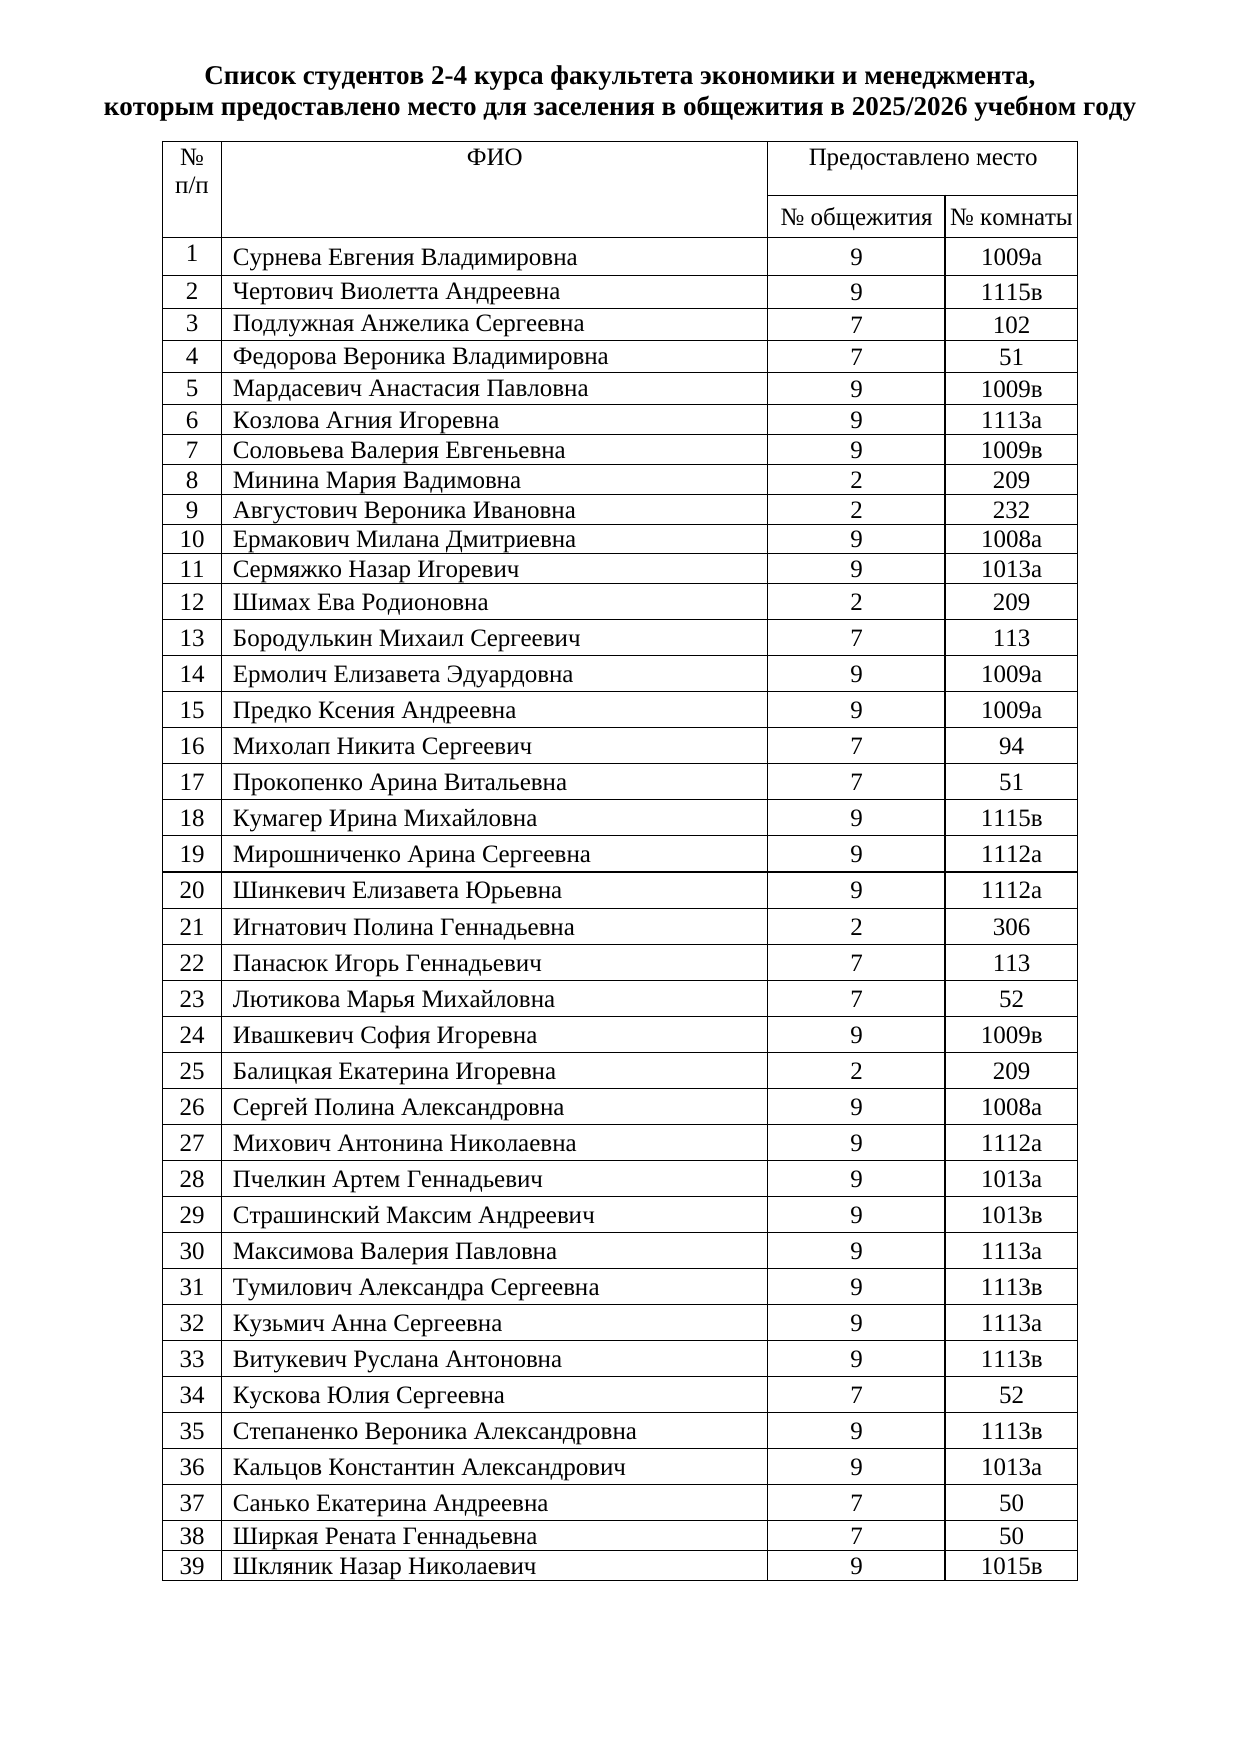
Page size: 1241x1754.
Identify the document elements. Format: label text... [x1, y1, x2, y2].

table_cell 1115в [946, 276, 1077, 307]
table_cell 8 [163, 465, 221, 494]
table_cell 9 [768, 1197, 944, 1232]
table_cell 52 [946, 981, 1077, 1016]
table_cell 4 [163, 341, 221, 372]
table_cell 7 [768, 341, 944, 372]
table_cell 9 [768, 800, 944, 835]
text которым предоставлено место для заселения в общежития в 2025/2026 учебном году [29, 90, 1211, 121]
table_cell 9 [768, 554, 944, 583]
table_cell Кумагер Ирина Михайловна [222, 800, 767, 835]
table_cell 50 [946, 1521, 1077, 1550]
table_cell 9 [768, 836, 944, 871]
table_cell Степаненко Вероника Александровна [222, 1413, 767, 1448]
table_cell 1113а [946, 405, 1077, 434]
table_cell 2 [768, 495, 944, 523]
table_cell 2 [768, 909, 944, 943]
table_cell Соловьева Валерия Евгеньевна [222, 435, 767, 464]
table_cell 50 [946, 1485, 1077, 1520]
table_cell 9 [163, 495, 221, 523]
table_cell 9 [768, 692, 944, 727]
table_cell Балицкая Екатерина Игоревна [222, 1053, 767, 1088]
table_cell 51 [946, 764, 1077, 799]
table_cell Ермолич Елизавета Эдуардовна [222, 656, 767, 691]
table_cell 9 [768, 1233, 944, 1268]
table_cell 9 [768, 873, 944, 907]
table_cell 7 [768, 309, 944, 340]
table_cell 9 [768, 1125, 944, 1160]
table_cell Сурнева Евгения Владимировна [222, 238, 767, 275]
table_cell 7 [768, 1377, 944, 1412]
table_cell Сергей Полина Александровна [222, 1089, 767, 1124]
table_cell 5 [163, 373, 221, 404]
table_cell Ивашкевич София Игоревна [222, 1017, 767, 1052]
table_cell Мардасевич Анастасия Павловна [222, 373, 767, 404]
table_cell Козлова Агния Игоревна [222, 405, 767, 434]
table_cell 28 [163, 1161, 221, 1196]
table_cell 209 [946, 584, 1077, 619]
table_cell Витукевич Руслана Антоновна [222, 1341, 767, 1376]
table_cell 21 [163, 909, 221, 943]
table_cell № общежития [768, 196, 944, 237]
table_cell 9 [768, 1305, 944, 1340]
table_cell Санько Екатерина Андреевна [222, 1485, 767, 1520]
table_cell 10 [163, 525, 221, 553]
table_cell 7 [768, 945, 944, 979]
table_cell 1013а [946, 1449, 1077, 1484]
table_cell 113 [946, 945, 1077, 979]
table_cell 9 [768, 238, 944, 275]
table_cell Тумилович Александра Сергеевна [222, 1269, 767, 1304]
table_cell 1115в [946, 800, 1077, 835]
table_cell 113 [946, 620, 1077, 655]
table_cell 35 [163, 1413, 221, 1448]
table_cell 33 [163, 1341, 221, 1376]
table_cell 1009а [946, 692, 1077, 727]
table_cell 9 [768, 1449, 944, 1484]
table_cell 1009в [946, 1017, 1077, 1052]
table_cell 9 [768, 1161, 944, 1196]
table_cell 1113а [946, 1233, 1077, 1268]
table_cell Кальцов Константин Александрович [222, 1449, 767, 1484]
table_cell Максимова Валерия Павловна [222, 1233, 767, 1268]
table_cell 7 [768, 1521, 944, 1550]
table_cell 7 [163, 435, 221, 464]
table_cell Подлужная Анжелика Сергеевна [222, 309, 767, 340]
table_cell 1 [163, 238, 221, 275]
table_cell 209 [946, 465, 1077, 494]
table_cell Пчелкин Артем Геннадьевич [222, 1161, 767, 1196]
table_cell Михолап Никита Сергеевич [222, 728, 767, 763]
table_cell 1013в [946, 1197, 1077, 1232]
table_header ФИО [222, 142, 767, 237]
table_cell № комнаты [946, 196, 1077, 237]
table_cell Чертович Виолетта Андреевна [222, 276, 767, 307]
table_cell 9 [768, 1341, 944, 1376]
table_cell 26 [163, 1089, 221, 1124]
table_cell 1113в [946, 1341, 1077, 1376]
table_cell 2 [163, 276, 221, 307]
text Список студентов 2-4 курса факультета экономики и менеджмента, [29, 59, 1211, 90]
table_cell Сермяжко Назар Игоревич [222, 554, 767, 583]
table_cell 14 [163, 656, 221, 691]
table_cell Августович Вероника Ивановна [222, 495, 767, 523]
table_cell Предко Ксения Андреевна [222, 692, 767, 727]
table_cell Ширкая Рената Геннадьевна [222, 1521, 767, 1550]
table_cell 17 [163, 764, 221, 799]
table_cell Игнатович Полина Геннадьевна [222, 909, 767, 943]
table_cell 1013а [946, 554, 1077, 583]
table_cell 39 [163, 1551, 221, 1580]
table_cell 11 [163, 554, 221, 583]
table_cell 306 [946, 909, 1077, 943]
table_cell 9 [768, 373, 944, 404]
table_cell Федорова Вероника Владимировна [222, 341, 767, 372]
table_cell 1113а [946, 1305, 1077, 1340]
table_cell Минина Мария Вадимовна [222, 465, 767, 494]
table_header Предоставлено место [768, 142, 1077, 194]
table_cell 1009в [946, 373, 1077, 404]
table_cell 20 [163, 873, 221, 907]
table_cell Шинкевич Елизавета Юрьевна [222, 873, 767, 907]
table_cell 18 [163, 800, 221, 835]
table_cell 9 [768, 656, 944, 691]
table_cell 1112а [946, 1125, 1077, 1160]
table_cell 102 [946, 309, 1077, 340]
table_cell 2 [768, 584, 944, 619]
table_cell 24 [163, 1017, 221, 1052]
table_cell 15 [163, 692, 221, 727]
table_cell 1113в [946, 1413, 1077, 1448]
table_cell 7 [768, 764, 944, 799]
table_cell 9 [768, 276, 944, 307]
table_cell 1112а [946, 873, 1077, 907]
table_cell 1009в [946, 435, 1077, 464]
table_cell 9 [768, 405, 944, 434]
table_cell 36 [163, 1449, 221, 1484]
table_cell 30 [163, 1233, 221, 1268]
table_cell 9 [768, 1413, 944, 1448]
table_cell 6 [163, 405, 221, 434]
table_cell 1008а [946, 1089, 1077, 1124]
table_cell 9 [768, 1269, 944, 1304]
table_cell Шимах Ева Родионовна [222, 584, 767, 619]
table_cell 7 [768, 728, 944, 763]
table_cell 34 [163, 1377, 221, 1412]
table_cell 25 [163, 1053, 221, 1088]
table_cell 12 [163, 584, 221, 619]
table_cell 209 [946, 1053, 1077, 1088]
table_cell 1113в [946, 1269, 1077, 1304]
table_cell 1013а [946, 1161, 1077, 1196]
table_cell 9 [768, 525, 944, 553]
table_cell 1008а [946, 525, 1077, 553]
table_cell Панасюк Игорь Геннадьевич [222, 945, 767, 979]
table_cell 2 [768, 1053, 944, 1088]
table_cell 29 [163, 1197, 221, 1232]
table_cell 16 [163, 728, 221, 763]
table_cell Михович Антонина Николаевна [222, 1125, 767, 1160]
table_cell 32 [163, 1305, 221, 1340]
table_cell 9 [768, 1551, 944, 1580]
table_cell 1112а [946, 836, 1077, 871]
table_cell 23 [163, 981, 221, 1016]
table_cell 1009а [946, 238, 1077, 275]
table_cell 7 [768, 620, 944, 655]
table_cell Ермакович Милана Дмитриевна [222, 525, 767, 553]
table_cell 2 [768, 465, 944, 494]
table_cell 7 [768, 1485, 944, 1520]
table_cell Страшинский Максим Андреевич [222, 1197, 767, 1232]
table_cell 1009а [946, 656, 1077, 691]
table_cell Мирошниченко Арина Сергеевна [222, 836, 767, 871]
table_header № п/п [163, 142, 221, 237]
table_cell 1015в [946, 1551, 1077, 1580]
table_cell Кузьмич Анна Сергеевна [222, 1305, 767, 1340]
table_cell Кускова Юлия Сергеевна [222, 1377, 767, 1412]
table_cell 51 [946, 341, 1077, 372]
table_cell 52 [946, 1377, 1077, 1412]
table_cell Прокопенко Арина Витальевна [222, 764, 767, 799]
table_cell 27 [163, 1125, 221, 1160]
table_cell 3 [163, 309, 221, 340]
table_cell 7 [768, 981, 944, 1016]
table_cell 19 [163, 836, 221, 871]
table_cell 9 [768, 1017, 944, 1052]
table_cell 232 [946, 495, 1077, 523]
table_cell 22 [163, 945, 221, 979]
table_cell Лютикова Марья Михайловна [222, 981, 767, 1016]
table_cell 31 [163, 1269, 221, 1304]
table_cell 9 [768, 435, 944, 464]
table_cell 13 [163, 620, 221, 655]
table_cell 9 [768, 1089, 944, 1124]
table_cell 94 [946, 728, 1077, 763]
table_cell Бородулькин Михаил Сергеевич [222, 620, 767, 655]
table_cell Шкляник Назар Николаевич [222, 1551, 767, 1580]
table_cell 38 [163, 1521, 221, 1550]
table_cell 37 [163, 1485, 221, 1520]
